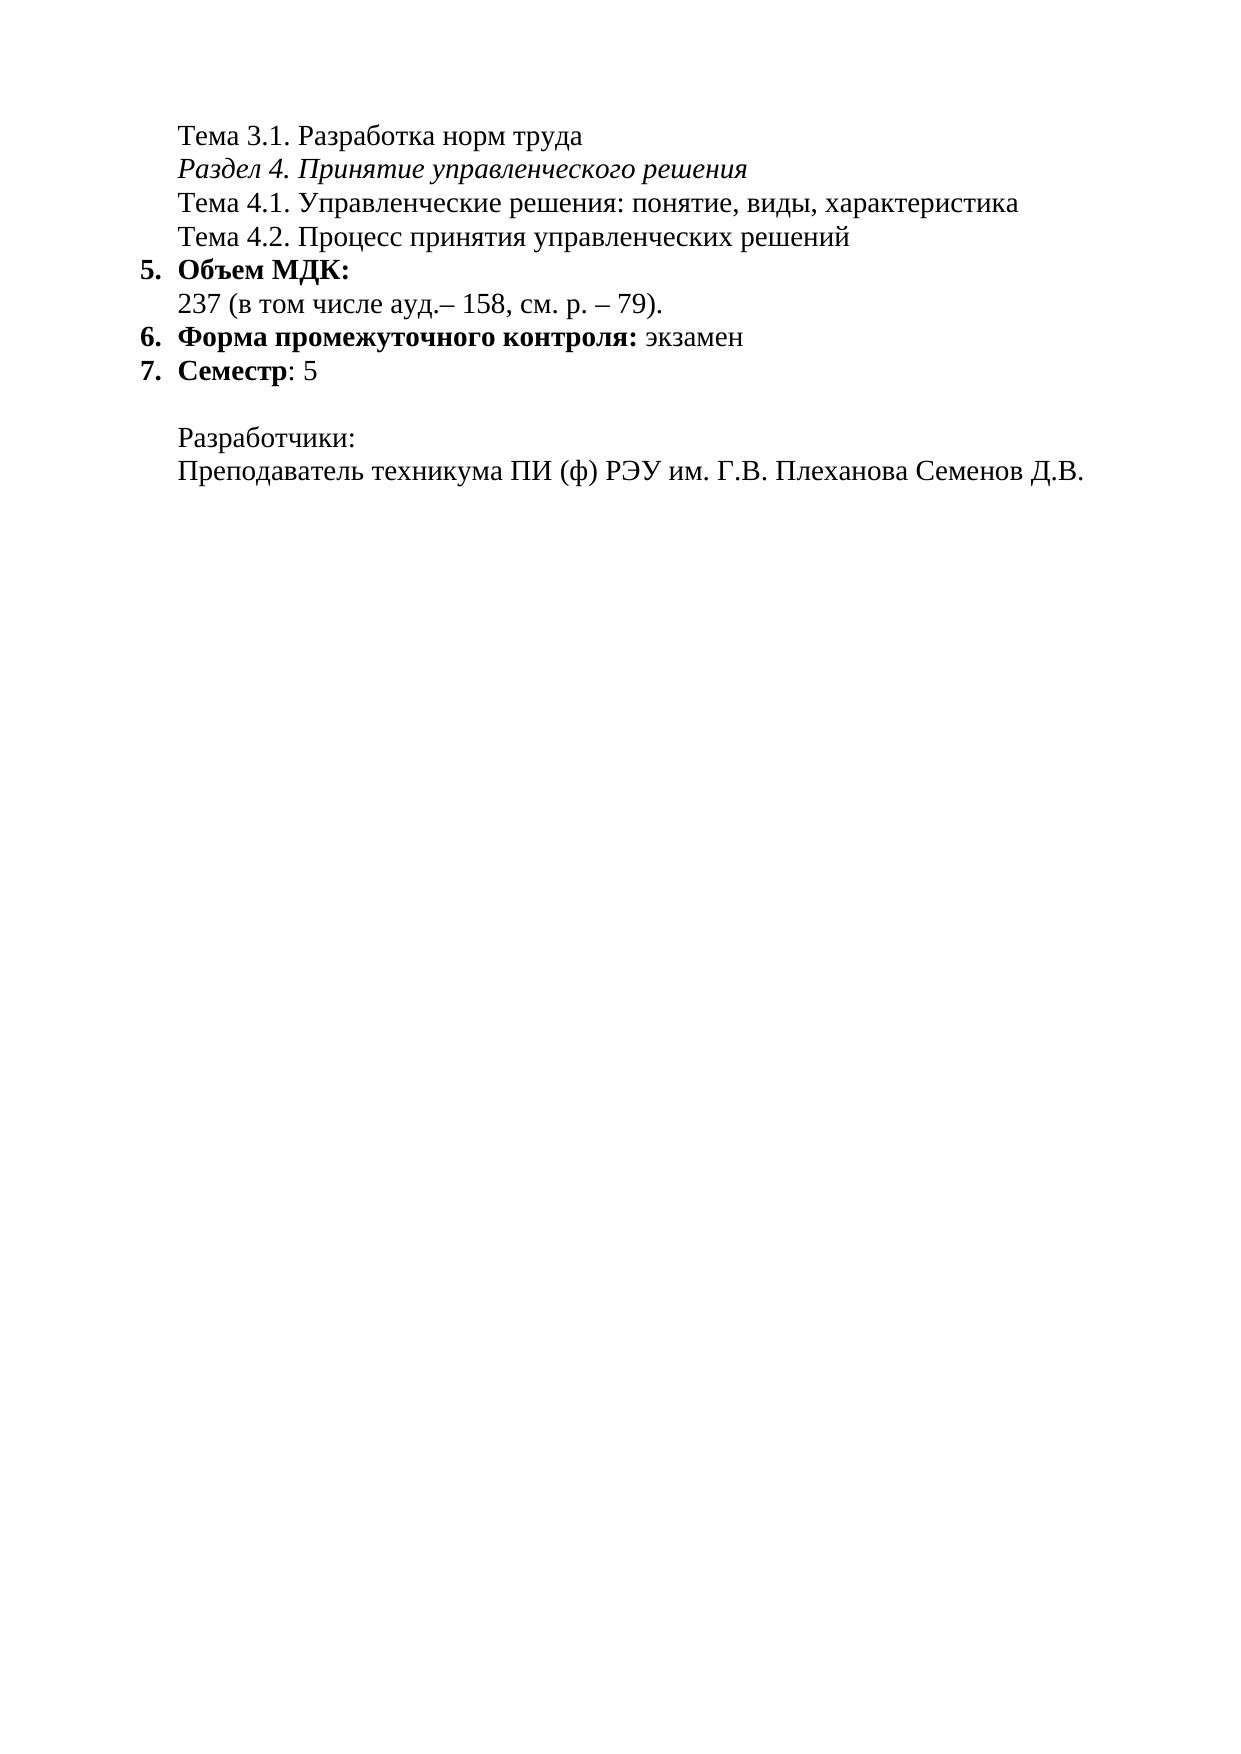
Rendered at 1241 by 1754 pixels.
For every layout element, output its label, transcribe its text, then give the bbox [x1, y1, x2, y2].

text Преподаватель техникума ПИ (ф) РЭУ им. Г.В. Плеханова Семенов Д.В. [177, 453, 1152, 487]
list Объем МДК: [140, 252, 1152, 286]
text Тема 4.2. Процесс принятия управленческих решений [177, 219, 1152, 252]
text Тема 3.1. Разработка норм труда [177, 118, 1152, 152]
text Раздел 4. Принятие управленческого решения [177, 152, 1152, 185]
list Форма промежуточного контроля: экзамен [140, 319, 1152, 353]
text Разработчики: [177, 420, 1152, 453]
list Семестр: 5 [140, 353, 1152, 386]
text Тема 4.1. Управленческие решения: понятие, виды, характеристика [177, 185, 1152, 219]
list 237 (в том числе ауд.– 158, см. р. – 79). [177, 286, 1152, 319]
